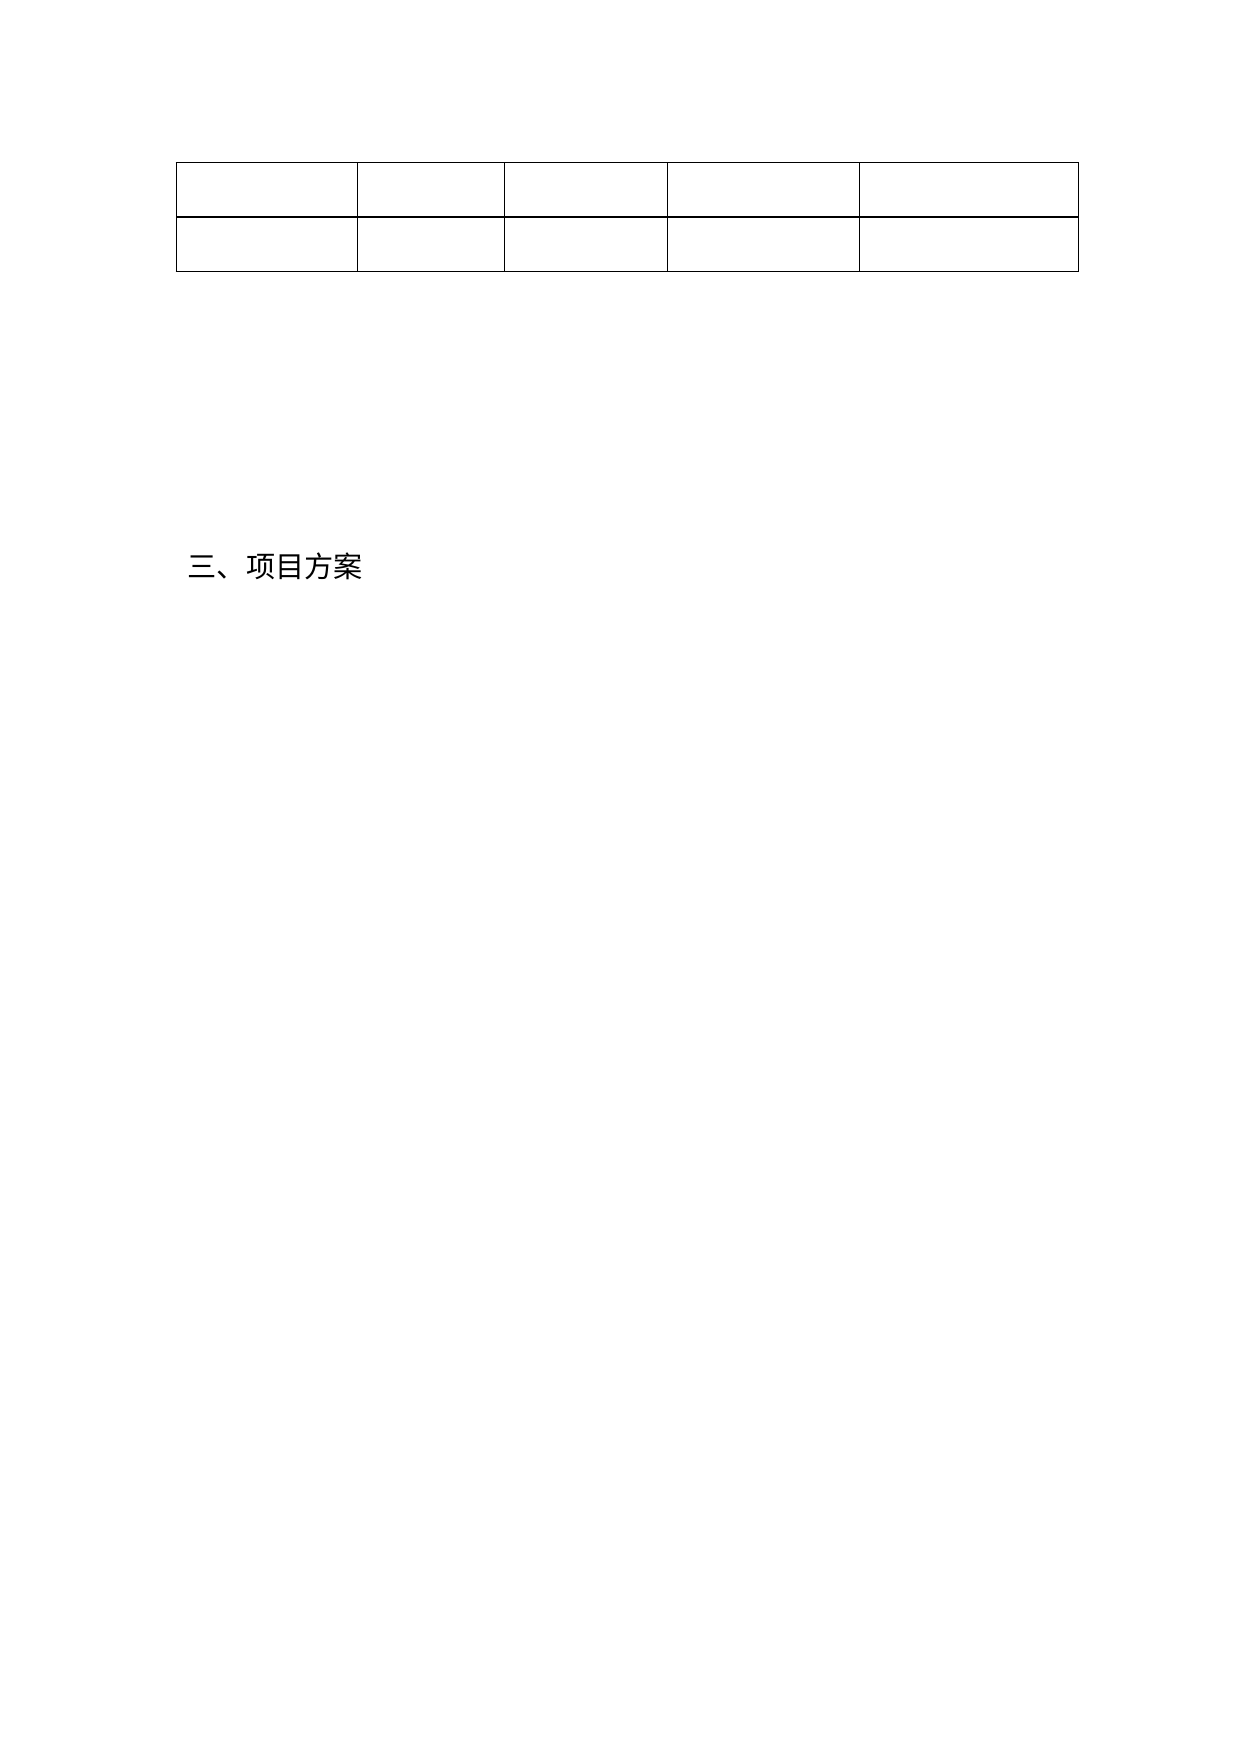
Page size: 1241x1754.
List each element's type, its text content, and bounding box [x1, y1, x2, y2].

table_cell [860, 218, 1078, 271]
table_cell [358, 163, 504, 216]
table_cell [177, 163, 357, 216]
table_cell [668, 163, 859, 216]
table_cell [860, 163, 1078, 216]
table_cell [505, 163, 667, 216]
table_cell [668, 218, 859, 271]
table_cell [177, 218, 357, 271]
text 三、项目方案 [187, 532, 1053, 597]
table_cell [358, 218, 504, 271]
table_cell [505, 218, 667, 271]
